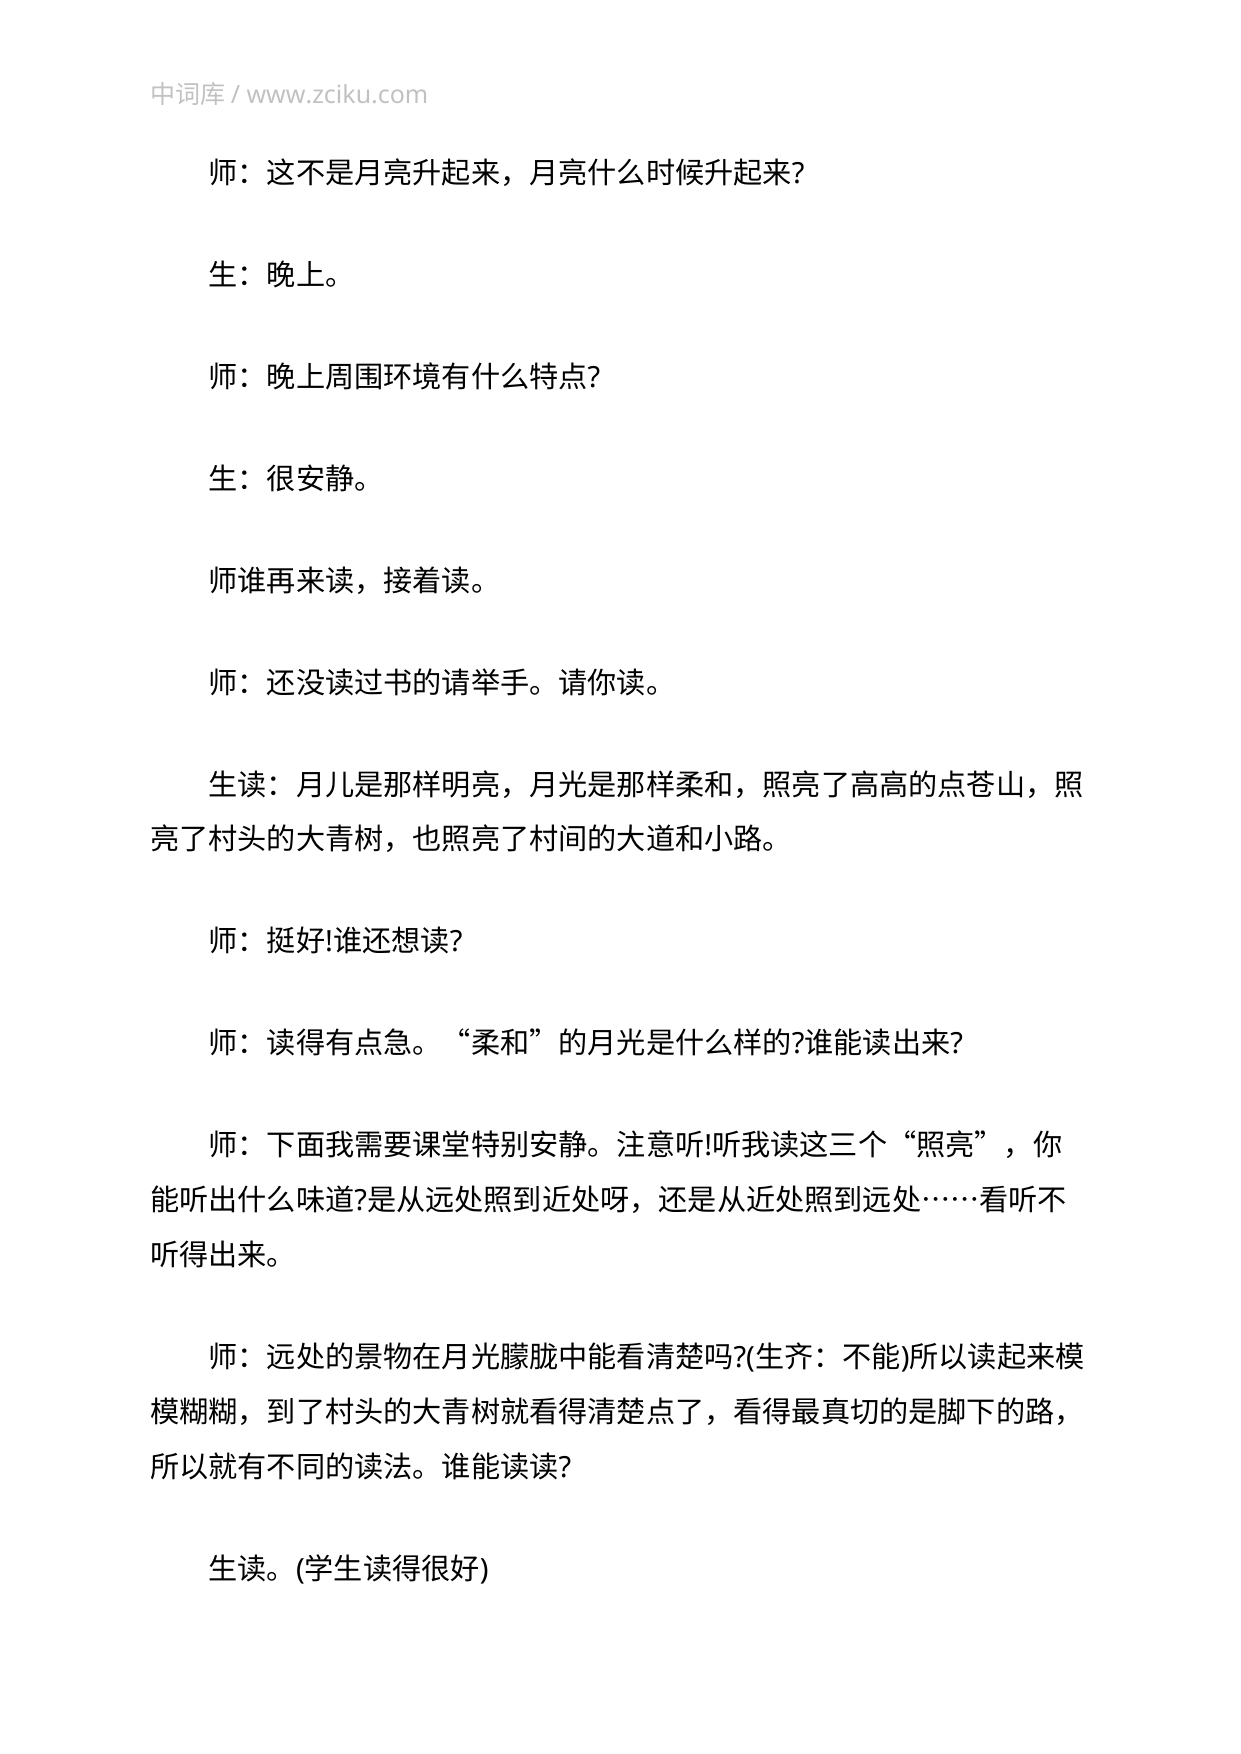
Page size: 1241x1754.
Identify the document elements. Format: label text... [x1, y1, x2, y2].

text 生：很安静。 [150, 456, 1090, 498]
text 生：晚上。 [150, 252, 1090, 294]
text 师：下面我需要课堂特别安静。注意听!听我读这三个“照亮”，你能听出什么味道?是从远处照到近处呀，还是从近处照到远处……看听不听得出来。 [150, 1122, 1090, 1274]
text 师：远处的景物在月光朦胧中能看清楚吗?(生齐：不能)所以读起来模模糊糊，到了村头的大青树就看得清楚点了，看得最真切的是脚下的路，所以就有不同的读法。谁能读读? [150, 1333, 1090, 1486]
text 师谁再来读，接着读。 [150, 557, 1090, 600]
text 师：还没读过书的请举手。请你读。 [150, 659, 1090, 702]
text 生读：月儿是那样明亮，月光是那样柔和，照亮了高高的点苍山，照亮了村头的大青树，也照亮了村间的大道和小路。 [150, 761, 1090, 858]
text 生读。(学生读得很好) [150, 1545, 1090, 1588]
text 师：挺好!谁还想读? [150, 918, 1090, 960]
text 师：读得有点急。“柔和”的月光是什么样的?谁能读出来? [150, 1020, 1090, 1062]
text 师：晚上周围环境有什么特点? [150, 354, 1090, 396]
text 师：这不是月亮升起来，月亮什么时候升起来? [150, 150, 1090, 192]
